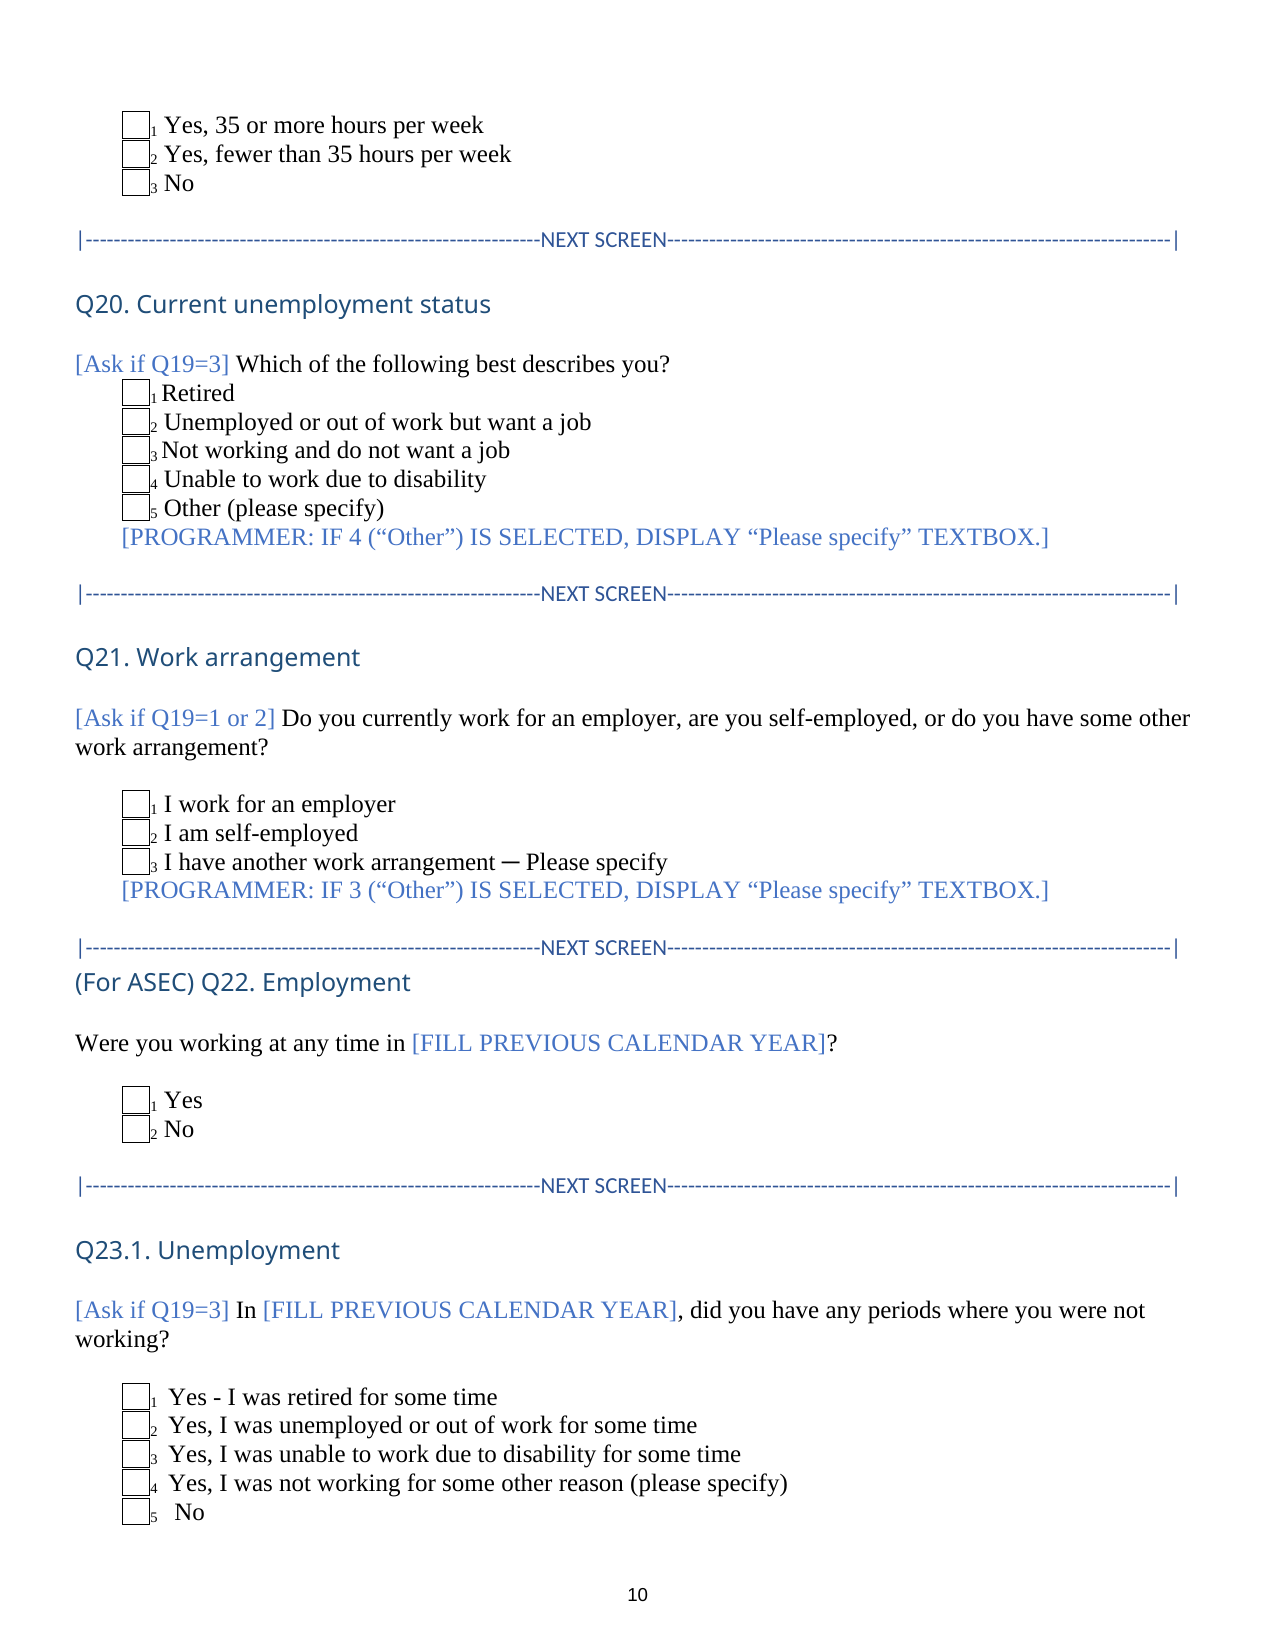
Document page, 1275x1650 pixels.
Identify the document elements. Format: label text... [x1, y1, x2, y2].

text 2 Yes, I was unemployed or out of work for some time [121, 1410, 1200, 1439]
text 5 Other (please specify) [121, 493, 1200, 522]
text 4 Unable to work due to disability [121, 464, 1200, 493]
text 3 I have another work arrangement ─ Please specify [121, 847, 1200, 875]
text 1 Retired [121, 378, 1200, 407]
text 3 No [121, 168, 1200, 197]
text 5 No [121, 1497, 1200, 1525]
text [75, 225, 1200, 253]
text 2 I am self-employed [121, 818, 1200, 847]
subtitle (For ASEC) Q22. Employment [75, 965, 1200, 999]
text 3 Yes, I was unable to work due to disability for some time [121, 1439, 1200, 1468]
subtitle Q23.1. Unemployment [75, 1232, 1200, 1267]
text 4 Yes, I was not working for some other reason (please specify) [121, 1468, 1200, 1497]
text [Ask if Q19=1 or 2] Do you currently work for an employer, are you self-employed, or do you have some other work arrangement? [75, 703, 1200, 760]
text 1 I work for an employer [121, 789, 1200, 818]
text 1 Yes [121, 1085, 1200, 1114]
text Were you working at any time in [FILL PREVIOUS CALENDAR YEAR]? [75, 1028, 1200, 1057]
subtitle Q20. Current unemployment status [75, 286, 1200, 320]
text 2 Unemployed or out of work but want a job [121, 407, 1200, 435]
subtitle Q21. Work arrangement [75, 640, 1200, 674]
text 3 Not working and do not want a job [121, 435, 1200, 464]
text [Ask if Q19=3] In [FILL PREVIOUS CALENDAR YEAR], did you have any periods where you were not working? [75, 1295, 1200, 1353]
text [Ask if Q19=3] Which of the following best describes you? [75, 349, 1200, 378]
text 1 Yes - I was retired for some time [121, 1382, 1200, 1410]
text 2 Yes, fewer than 35 hours per week [121, 139, 1200, 168]
text [PROGRAMMER: IF 3 (“Other”) IS SELECTED, DISPLAY “Please specify” TEXTBOX.] [121, 875, 1200, 904]
text 1 Yes, 35 or more hours per week [121, 110, 1200, 139]
text [PROGRAMMER: IF 4 (“Other”) IS SELECTED, DISPLAY “Please specify” TEXTBOX.] [121, 522, 1200, 550]
text 2 No [121, 1114, 1200, 1143]
